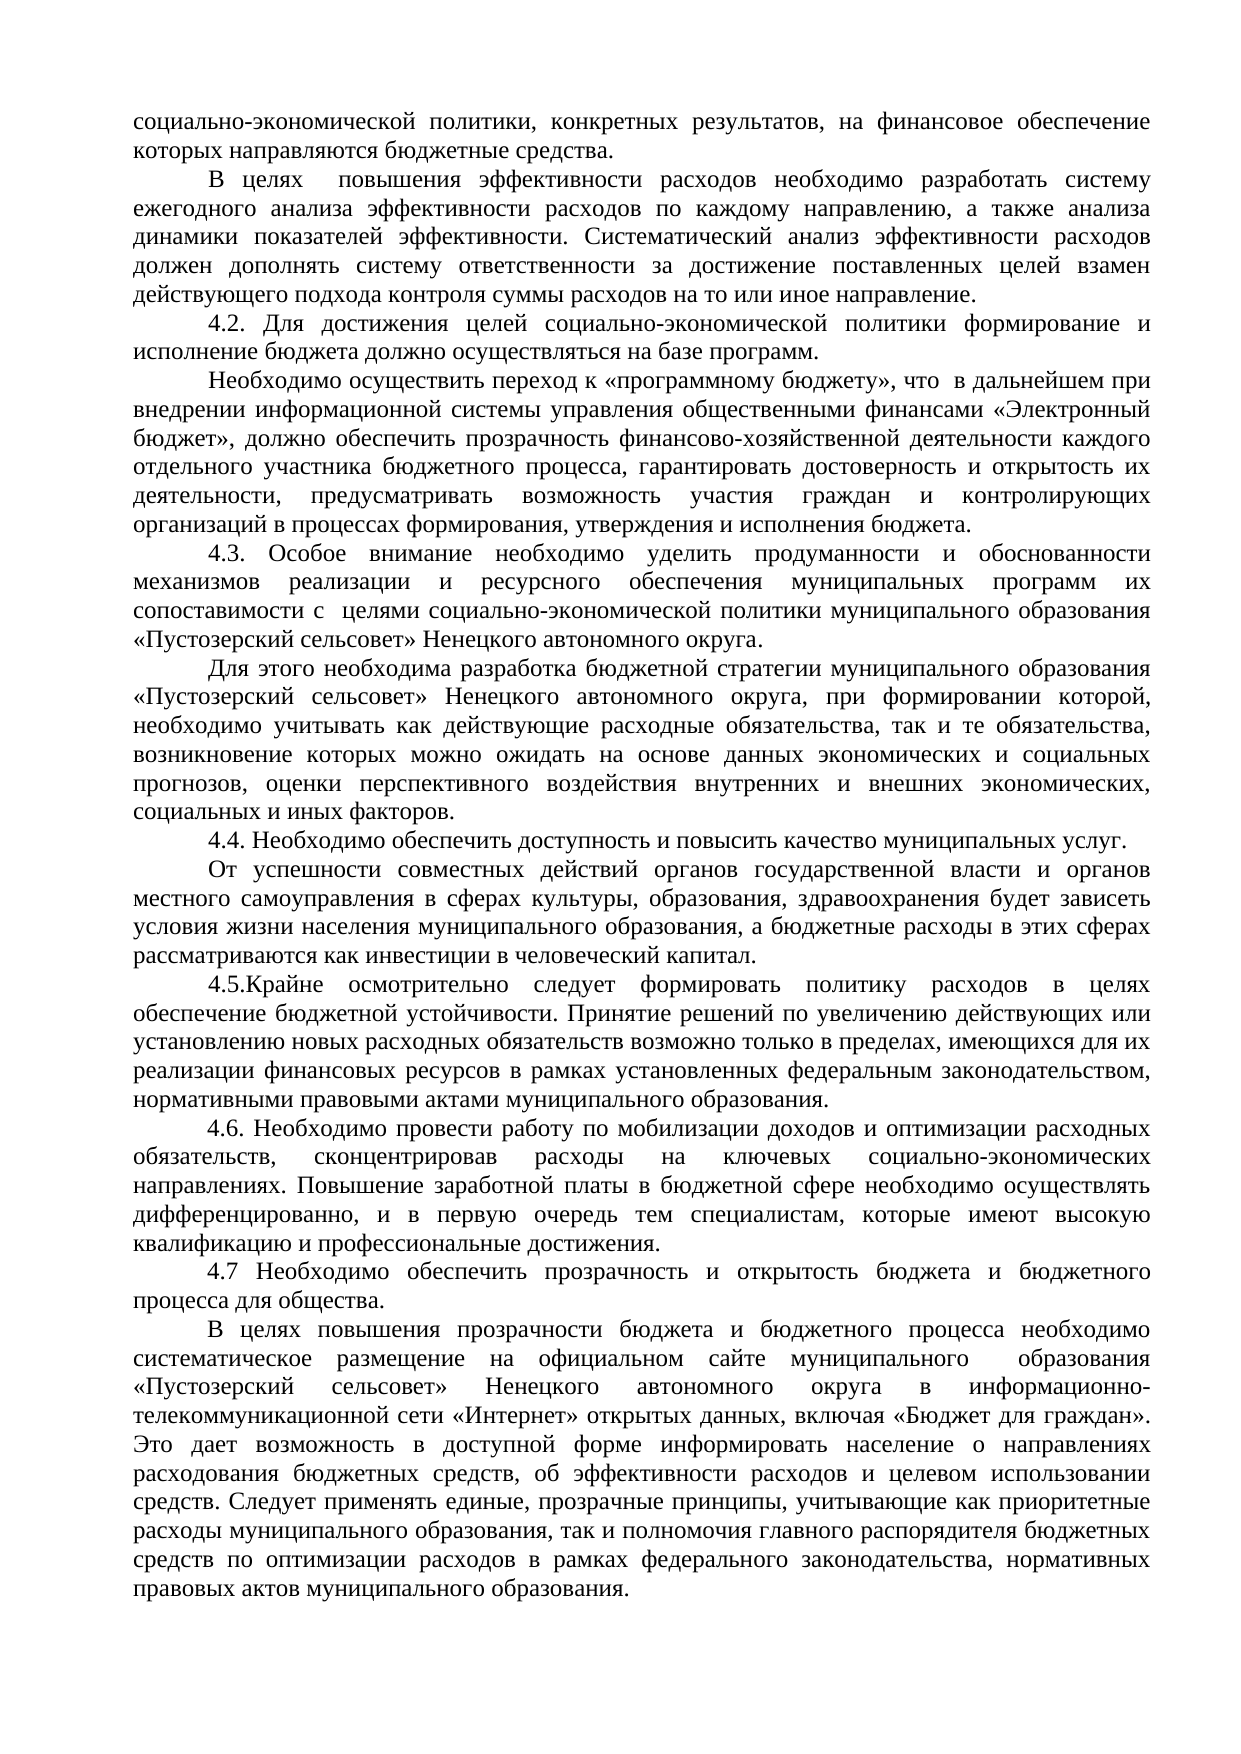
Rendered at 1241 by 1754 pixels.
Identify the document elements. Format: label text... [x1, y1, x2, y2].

text 4.4. Необходимо обеспечить доступность и повысить качество муниципальных услуг. [133, 825, 1152, 854]
text В целях повышения эффективности расходов необходимо разработать систему ежегодного анализа эффективности расходов по каждому направлению, а также анализа динамики показателей эффективности. Систематический анализ эффективности расходов должен дополнять систему ответственности за достижение поставленных целей взамен действующего подхода контроля суммы расходов на то или иное направление. [133, 164, 1152, 308]
text 4.2. Для достижения целей социально-экономической политики формирование и исполнение бюджета должно осуществляться на базе программ. [133, 308, 1152, 365]
text От успешности совместных действий органов государственной власти и органов местного самоуправления в сферах культуры, образования, здравоохранения будет зависеть условия жизни населения муниципального образования, а бюджетные расходы в этих сферах рассматриваются как инвестиции в человеческий капитал. [133, 854, 1152, 969]
text Необходимо осуществить переход к «программному бюджету», что в дальнейшем при внедрении информационной системы управления общественными финансами «Электронный бюджет», должно обеспечить прозрачность финансово-хозяйственной деятельности каждого отдельного участника бюджетного процесса, гарантировать достоверность и открытость их деятельности, предусматривать возможность участия граждан и контролирующих организаций в процессах формирования, утверждения и исполнения бюджета. [133, 365, 1152, 538]
text 4.6. Необходимо провести работу по мобилизации доходов и оптимизации расходных обязательств, сконцентрировав расходы на ключевых социально-экономических направлениях. Повышение заработной платы в бюджетной сфере необходимо осуществлять дифференцированно, и в первую очередь тем специалистам, которые имеют высокую квалификацию и профессиональные достижения. [133, 1113, 1152, 1256]
text 4.5.Крайне осмотрительно следует формировать политику расходов в целях обеспечение бюджетной устойчивости. Принятие решений по увеличению действующих или установлению новых расходных обязательств возможно только в пределах, имеющихся для их реализации финансовых ресурсов в рамках установленных федеральным законодательством, нормативными правовыми актами муниципального образования. [133, 969, 1152, 1113]
text Для этого необходима разработка бюджетной стратегии муниципального образования «Пустозерский сельсовет» Ненецкого автономного округа, при формировании которой, необходимо учитывать как действующие расходные обязательства, так и те обязательства, возникновение которых можно ожидать на основе данных экономических и социальных прогнозов, оценки перспективного воздействия внутренних и внешних экономических, социальных и иных факторов. [133, 653, 1152, 825]
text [133, 106, 1152, 164]
text 4.7 Необходимо обеспечить прозрачность и открытость бюджета и бюджетного процесса для общества. [133, 1256, 1152, 1314]
text В целях повышения прозрачности бюджета и бюджетного процесса необходимо систематическое размещение на официальном сайте муниципального образования «Пустозерский сельсовет» Ненецкого автономного округа в информационно-телекоммуникационной сети «Интернет» открытых данных, включая «Бюджет для граждан». Это дает возможность в доступной форме информировать население о направлениях расходования бюджетных средств, об эффективности расходов и целевом использовании средств. Следует применять единые, прозрачные принципы, учитывающие как приоритетные расходы муниципального образования, так и полномочия главного распорядителя бюджетных средств по оптимизации расходов в рамках федерального законодательства, нормативных правовых актов муниципального образования. [133, 1314, 1152, 1601]
text 4.3. Особое внимание необходимо уделить продуманности и обоснованности механизмов реализации и ресурсного обеспечения муниципальных программ их сопоставимости с целями социально-экономической политики муниципального образования «Пустозерский сельсовет» Ненецкого автономного округа. [133, 538, 1152, 653]
